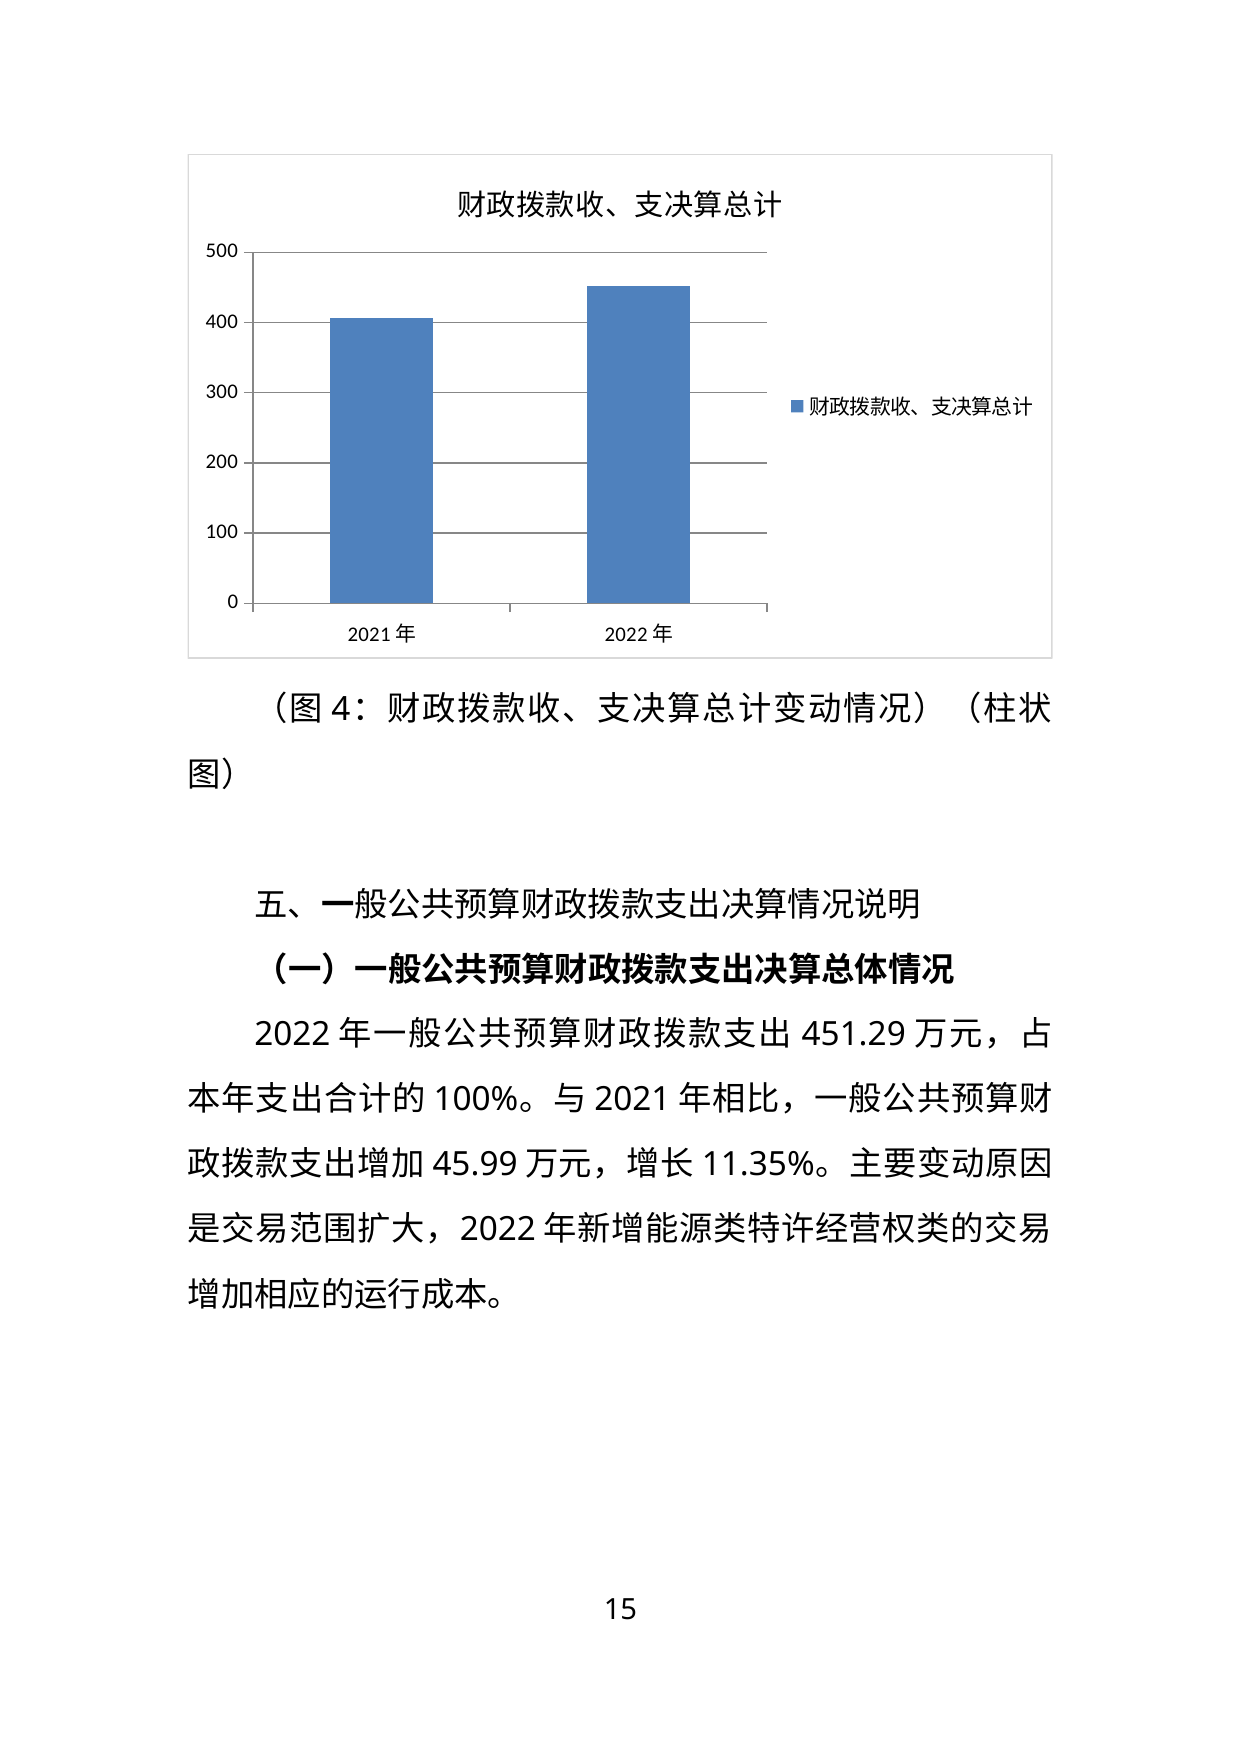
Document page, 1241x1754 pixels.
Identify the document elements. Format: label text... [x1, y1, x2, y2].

text 2022年一般公共预算财政拨款支出451.29万元，占本年支出合计的100%。与2021年相比，一般公共预算财政拨款支出增加45.99万元，增长11.35%。主要变动原因是交易范围扩大，2022年新增能源类特许经营权类的交易增加相应的运行成本。 [187, 999, 1053, 1324]
text （一）一般公共预算财政拨款支出决算总体情况 [187, 934, 1053, 999]
text 五、一般公共预算财政拨款支出决算情况说明 [187, 869, 1053, 934]
text （图4：财政拨款收、支决算总计变动情况）（柱状图） [187, 674, 1053, 804]
